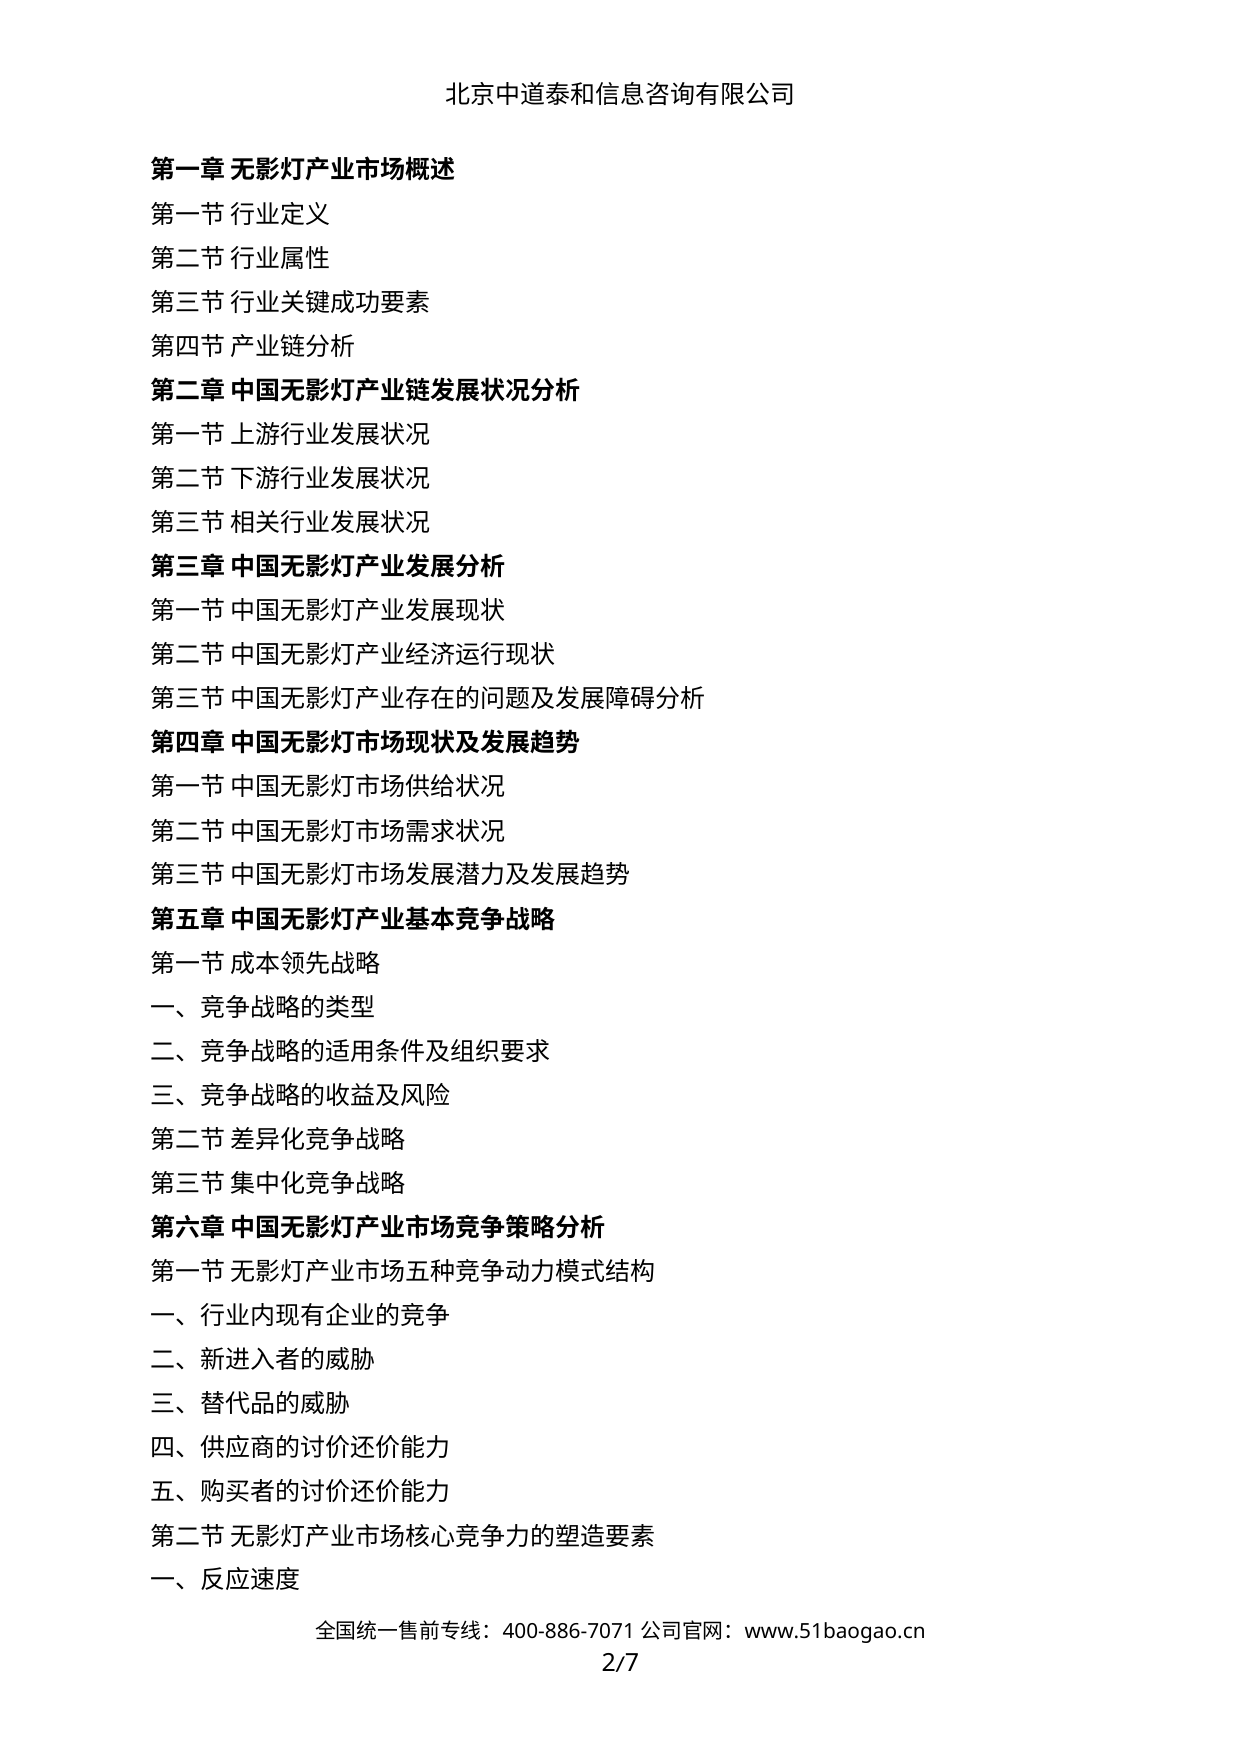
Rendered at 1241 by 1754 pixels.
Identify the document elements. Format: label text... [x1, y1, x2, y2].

text 三、替代品的威胁 [150, 1384, 1090, 1420]
text 第三节 相关行业发展状况 [150, 502, 1090, 539]
text 第四节 产业链分析 [150, 326, 1090, 362]
text 第三节 行业关键成功要素 [150, 282, 1090, 318]
text 第二章 中国无影灯产业链发展状况分析 [150, 370, 1090, 407]
text 第二节 无影灯产业市场核心竞争力的塑造要素 [150, 1516, 1090, 1552]
text 二、竞争战略的适用条件及组织要求 [150, 1031, 1090, 1067]
text 第二节 下游行业发展状况 [150, 458, 1090, 495]
text 第一节 中国无影灯产业发展现状 [150, 591, 1090, 627]
text 第三节 中国无影灯市场发展潜力及发展趋势 [150, 855, 1090, 891]
text 第六章 中国无影灯产业市场竞争策略分析 [150, 1207, 1090, 1244]
text 四、供应商的讨价还价能力 [150, 1428, 1090, 1464]
text 第二节 中国无影灯市场需求状况 [150, 811, 1090, 847]
text 五、购买者的讨价还价能力 [150, 1472, 1090, 1508]
text 第二节 行业属性 [150, 238, 1090, 274]
text 第一节 行业定义 [150, 194, 1090, 230]
text 一、反应速度 [150, 1560, 1090, 1596]
text 第一章 无影灯产业市场概述 [150, 150, 1090, 186]
text 一、行业内现有企业的竞争 [150, 1296, 1090, 1332]
text 第三节 中国无影灯产业存在的问题及发展障碍分析 [150, 679, 1090, 715]
text 第一节 成本领先战略 [150, 943, 1090, 979]
text 三、竞争战略的收益及风险 [150, 1075, 1090, 1112]
text 二、新进入者的威胁 [150, 1340, 1090, 1376]
text 第二节 差异化竞争战略 [150, 1119, 1090, 1156]
text 一、竞争战略的类型 [150, 987, 1090, 1023]
text 第一节 上游行业发展状况 [150, 414, 1090, 451]
text 第一节 中国无影灯市场供给状况 [150, 767, 1090, 803]
text 第五章 中国无影灯产业基本竞争战略 [150, 899, 1090, 935]
text 第三章 中国无影灯产业发展分析 [150, 547, 1090, 583]
text 第三节 集中化竞争战略 [150, 1163, 1090, 1200]
text 第一节 无影灯产业市场五种竞争动力模式结构 [150, 1252, 1090, 1288]
text 第四章 中国无影灯市场现状及发展趋势 [150, 723, 1090, 759]
text 第二节 中国无影灯产业经济运行现状 [150, 635, 1090, 671]
